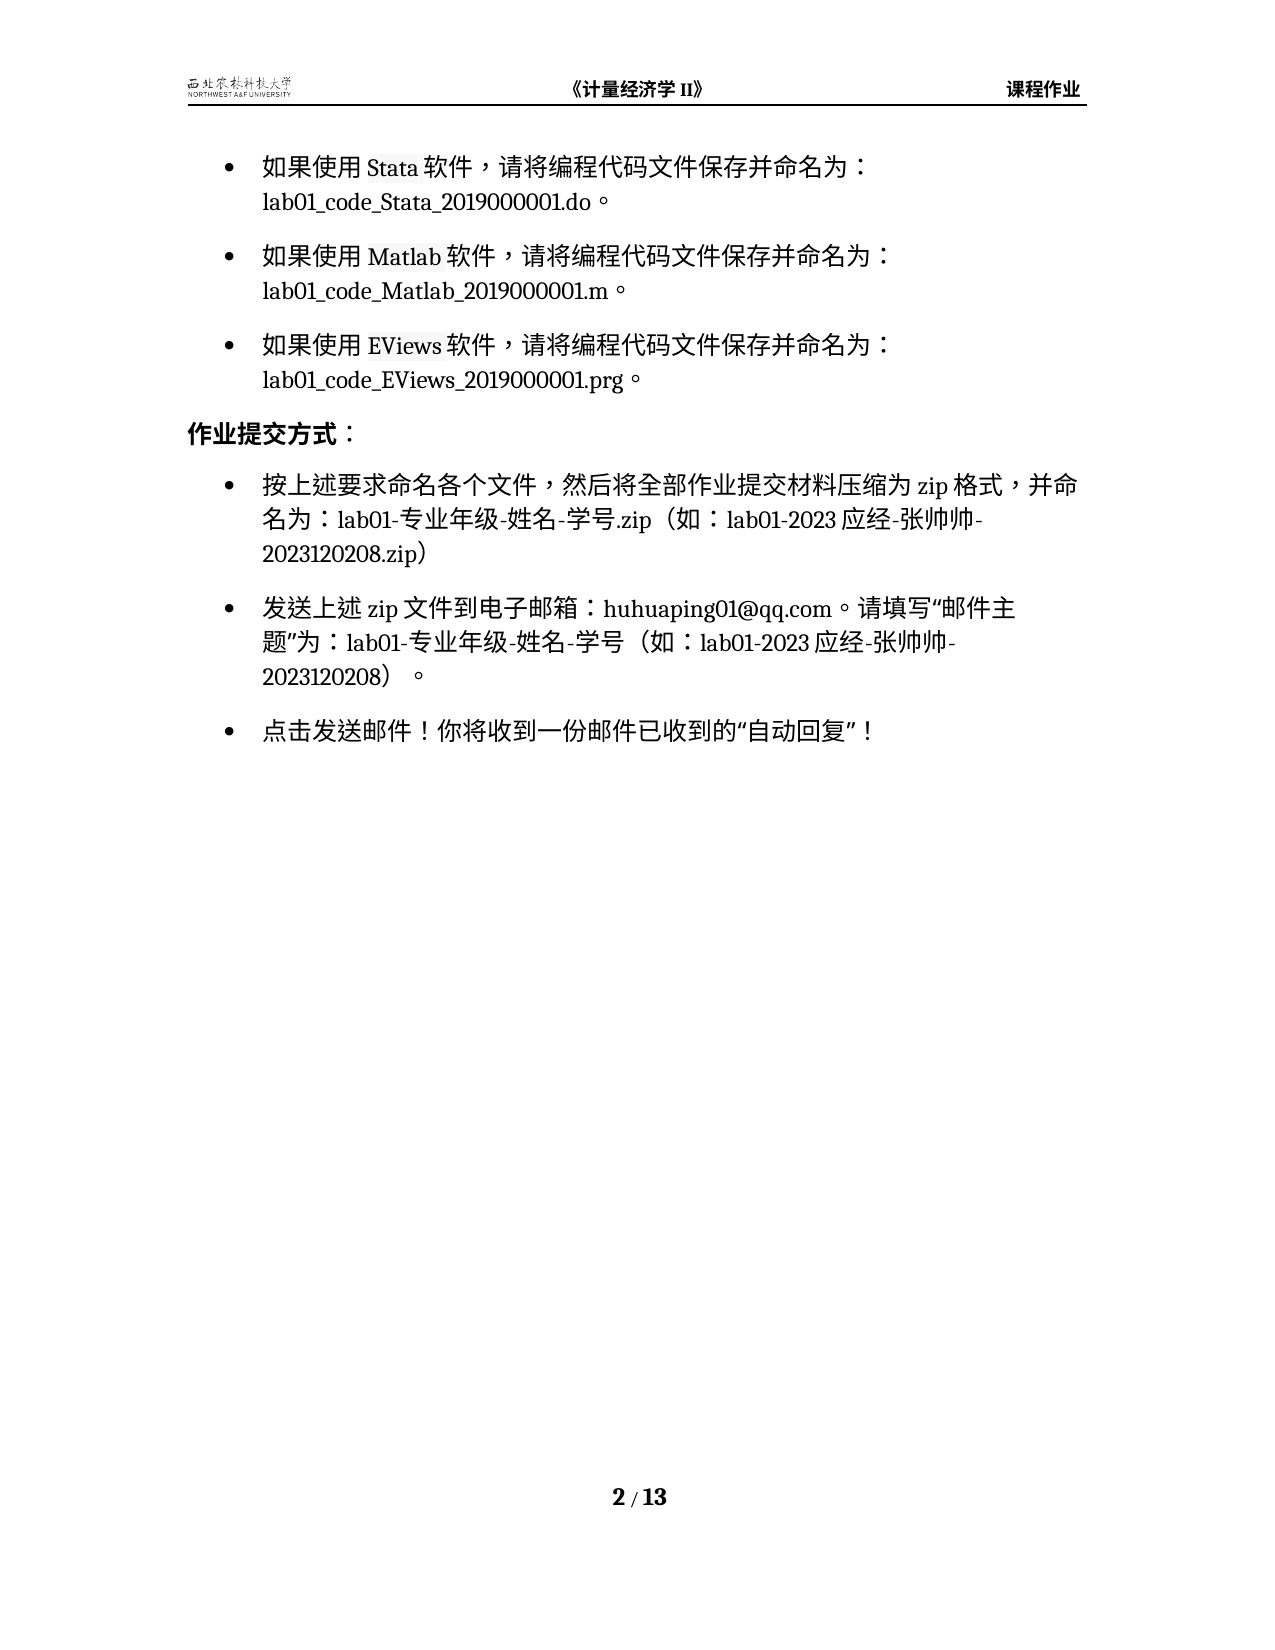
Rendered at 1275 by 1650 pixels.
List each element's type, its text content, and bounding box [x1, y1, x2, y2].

picture [187, 76, 291, 97]
text 作业提交方式： [187, 417, 1087, 451]
list 发送上述zip文件到电子邮箱：huhuaping01@qq.com。请填写“邮件主题”为：lab01-专业年级-姓名-学号（如：lab01-2023应经-张帅帅-2023120208）。 [225, 591, 1087, 693]
list 如果使用Matlab软件，请将编程代码文件保存并命名为：lab01_code_Matlab_2019000001.m。 [225, 239, 1087, 307]
list 如果使用Stata软件，请将编程代码文件保存并命名为：lab01_code_Stata_2019000001.do。 [225, 150, 1087, 218]
list 按上述要求命名各个文件，然后将全部作业提交材料压缩为zip格式，并命名为：lab01-专业年级-姓名-学号.zip（如：lab01-2023应经-张帅帅-2023120208.zip） [225, 468, 1087, 570]
list 点击发送邮件！你将收到一份邮件已收到的“自动回复”！ [225, 714, 1087, 748]
list 如果使用EViews软件，请将编程代码文件保存并命名为：lab01_code_EViews_2019000001.prg。 [225, 328, 1087, 396]
